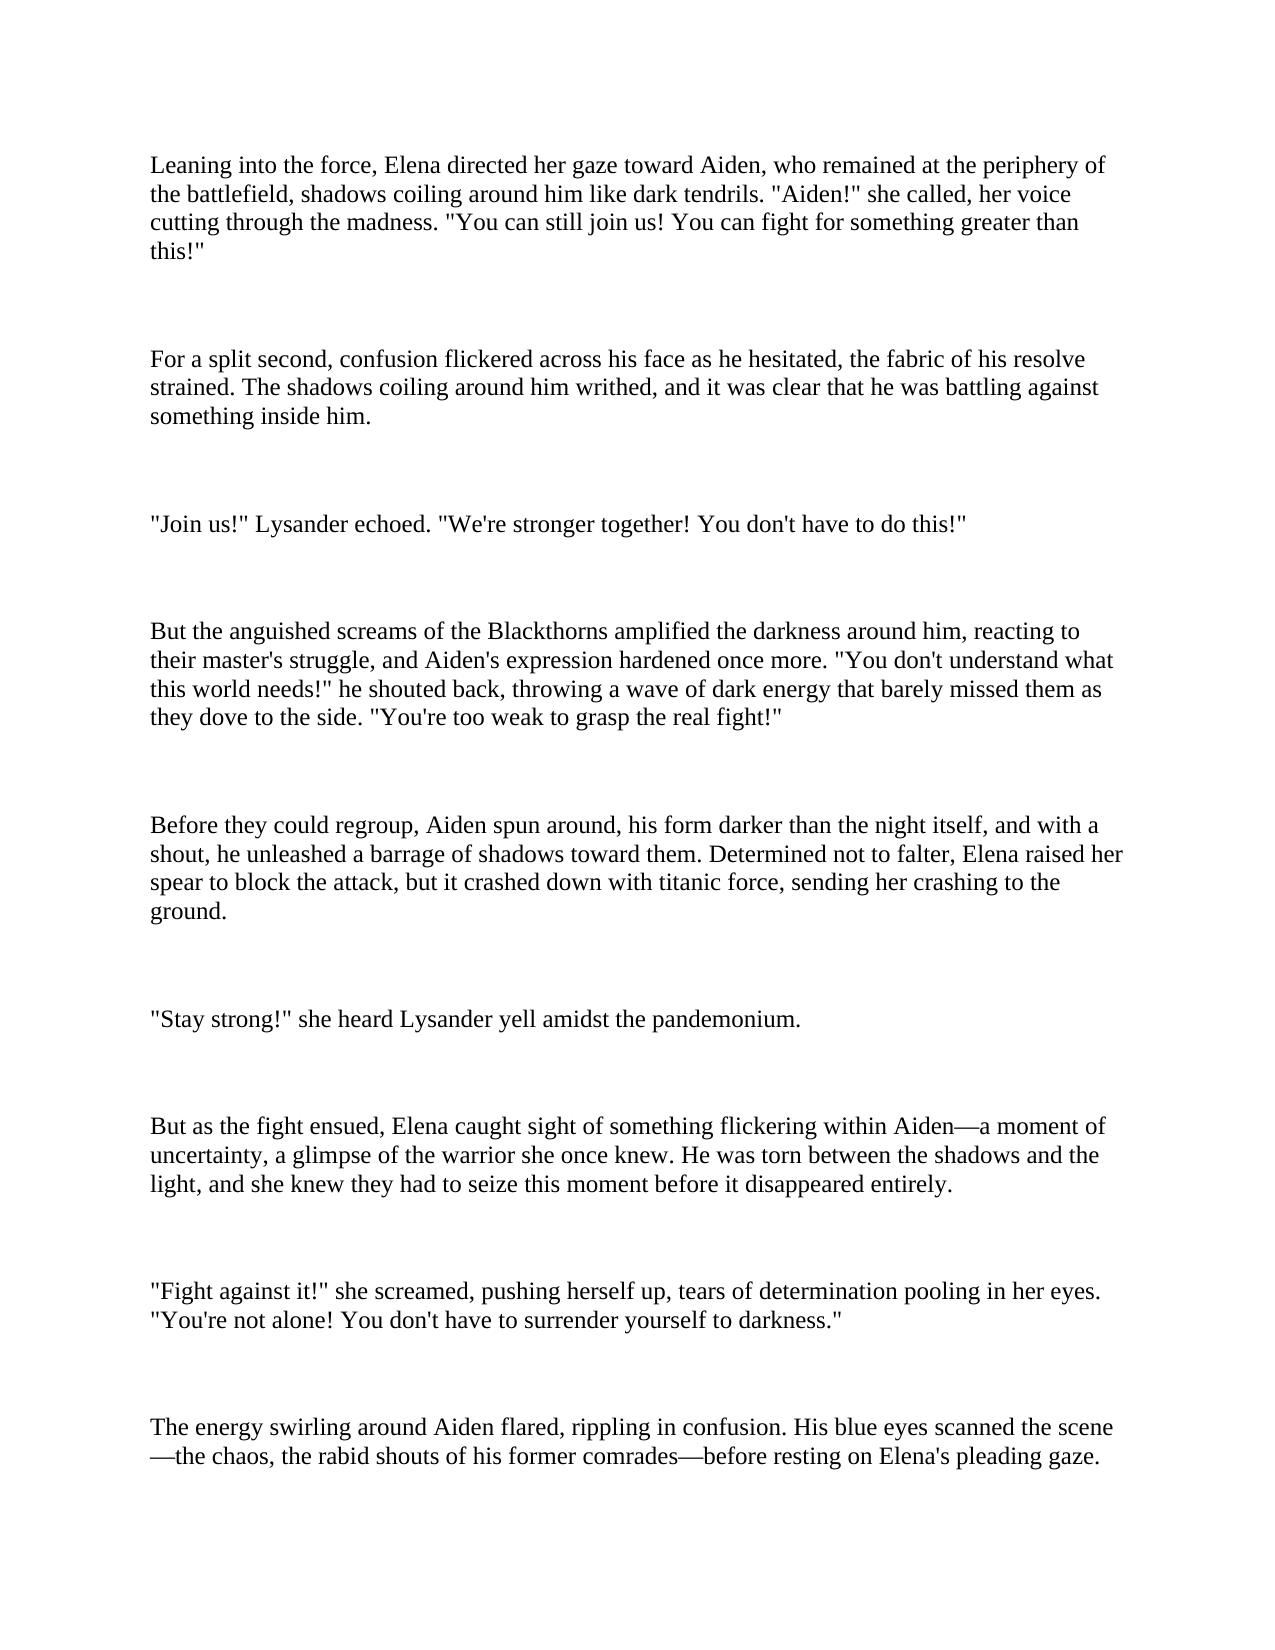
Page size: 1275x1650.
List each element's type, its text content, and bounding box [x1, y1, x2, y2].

text The energy swirling around Aiden flared, rippling in confusion. His blue eyes scanned the scene—the chaos, the rabid shouts of his former comrades—before resting on Elena's pleading gaze. [150, 1412, 1125, 1470]
text Before they could regroup, Aiden spun around, his form darker than the night itself, and with a shout, he unleashed a barrage of shadows toward them. Determined not to falter, Elena raised her spear to block the attack, but it crashed down with titanic force, sending her crashing to the ground. [150, 810, 1125, 925]
text "Fight against it!" she screamed, pushing herself up, tears of determination pooling in her eyes. "You're not alone! You don't have to surrender yourself to darkness." [150, 1276, 1125, 1334]
text But the anguished screams of the Blackthorns amplified the darkness around him, reacting to their master's struggle, and Aiden's expression hardened once more. "You don't understand what this world needs!" he shouted back, throwing a wave of dark energy that barely missed them as they dove to the side. "You're too weak to grasp the real fight!" [150, 616, 1125, 731]
text For a split second, confusion flickered across his face as he hesitated, the fabric of his resolve strained. The shadows coiling around him writhed, and it was clear that he was battling against something inside him. [150, 344, 1125, 430]
text Leaning into the force, Elena directed her gaze toward Aiden, who remained at the periphery of the battlefield, shadows coiling around him like dark tendrils. "Aiden!" she called, her voice cutting through the madness. "You can still join us! You can fight for something greater than this!" [150, 150, 1125, 265]
text "Stay strong!" she heard Lysander yell amidst the pandemonium. [150, 1004, 1125, 1032]
text "Join us!" Lysander echoed. "We're stronger together! You don't have to do this!" [150, 509, 1125, 537]
text But as the fight ensued, Elena caught sight of something flickering within Aiden—a moment of uncertainty, a glimpse of the warrior she once knew. He was torn between the shadows and the light, and she knew they had to seize this moment before it disappeared entirely. [150, 1111, 1125, 1197]
